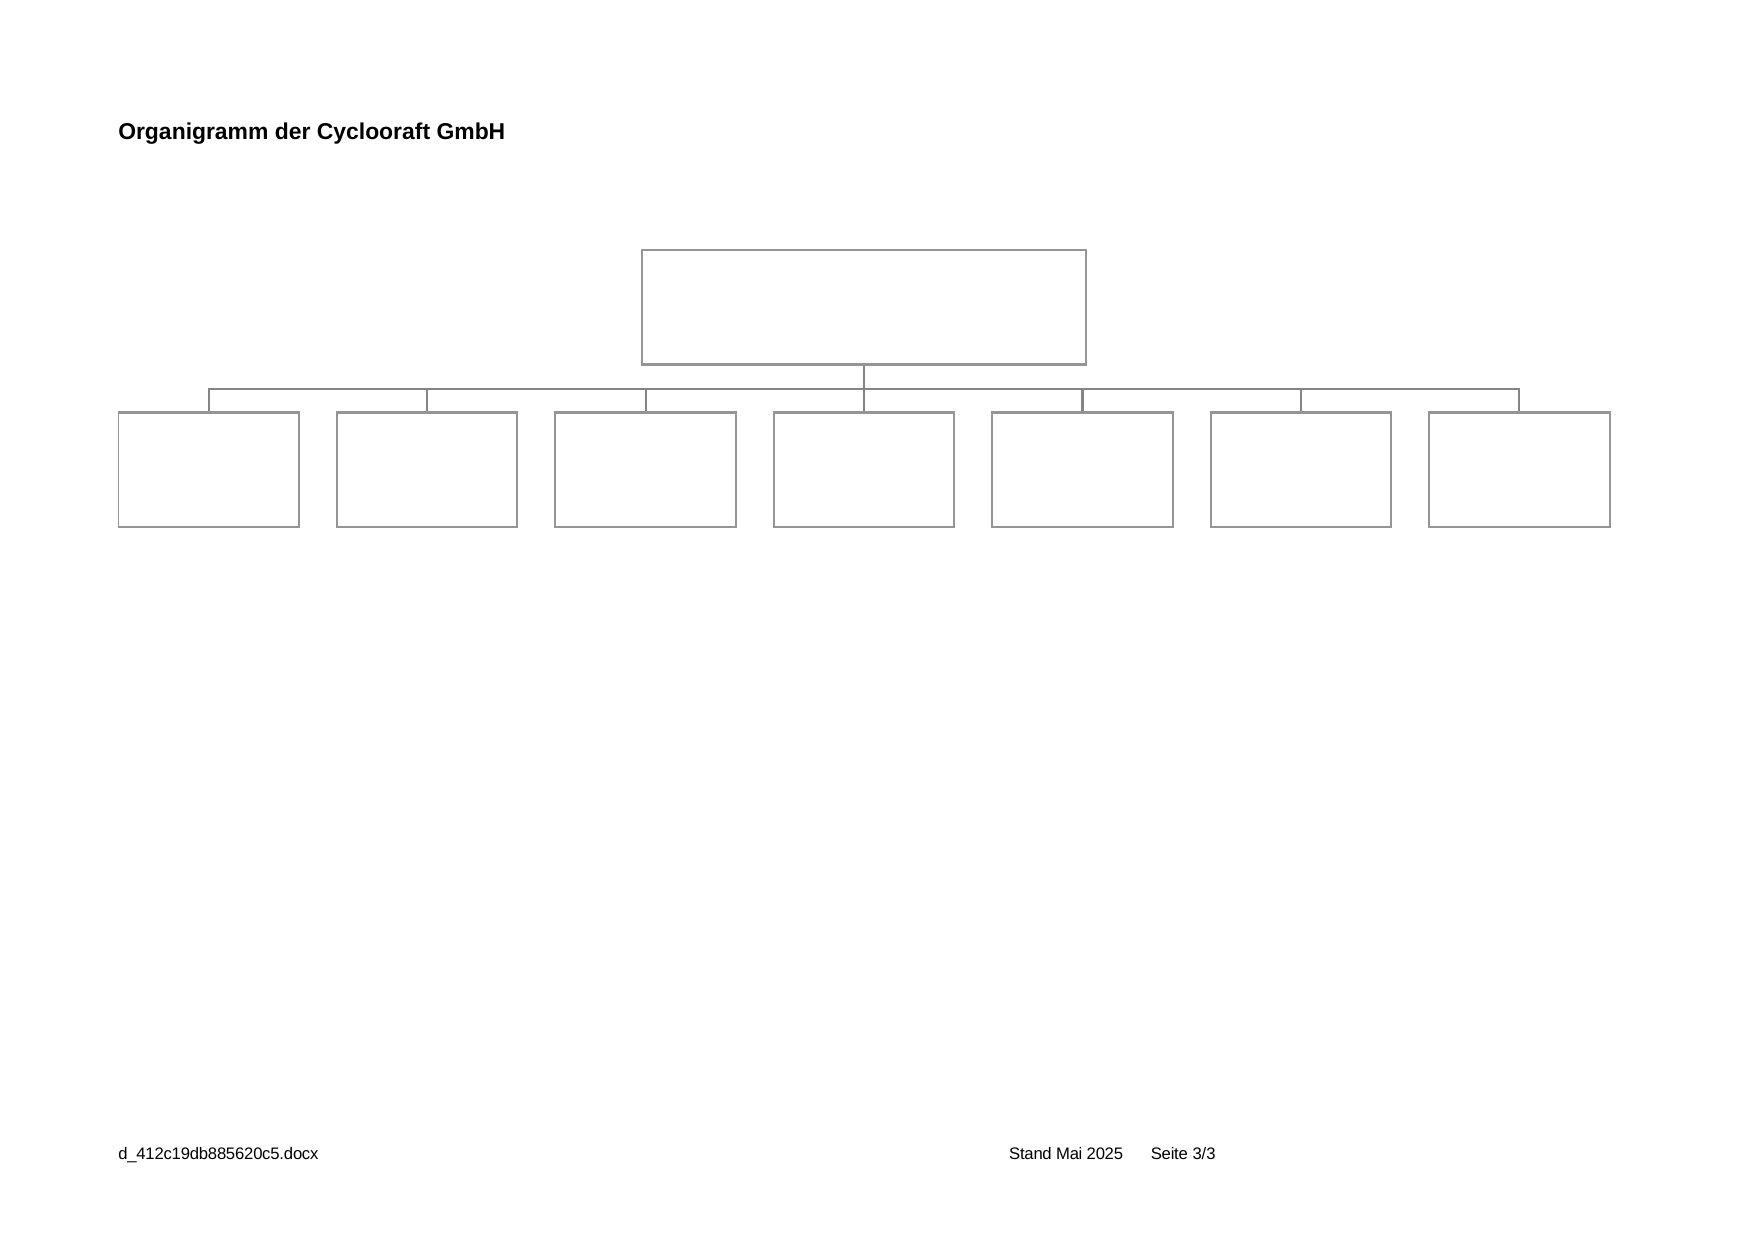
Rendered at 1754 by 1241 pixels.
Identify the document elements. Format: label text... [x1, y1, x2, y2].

text Organigramm der Cyclooraft GmbH [118, 118, 1636, 144]
